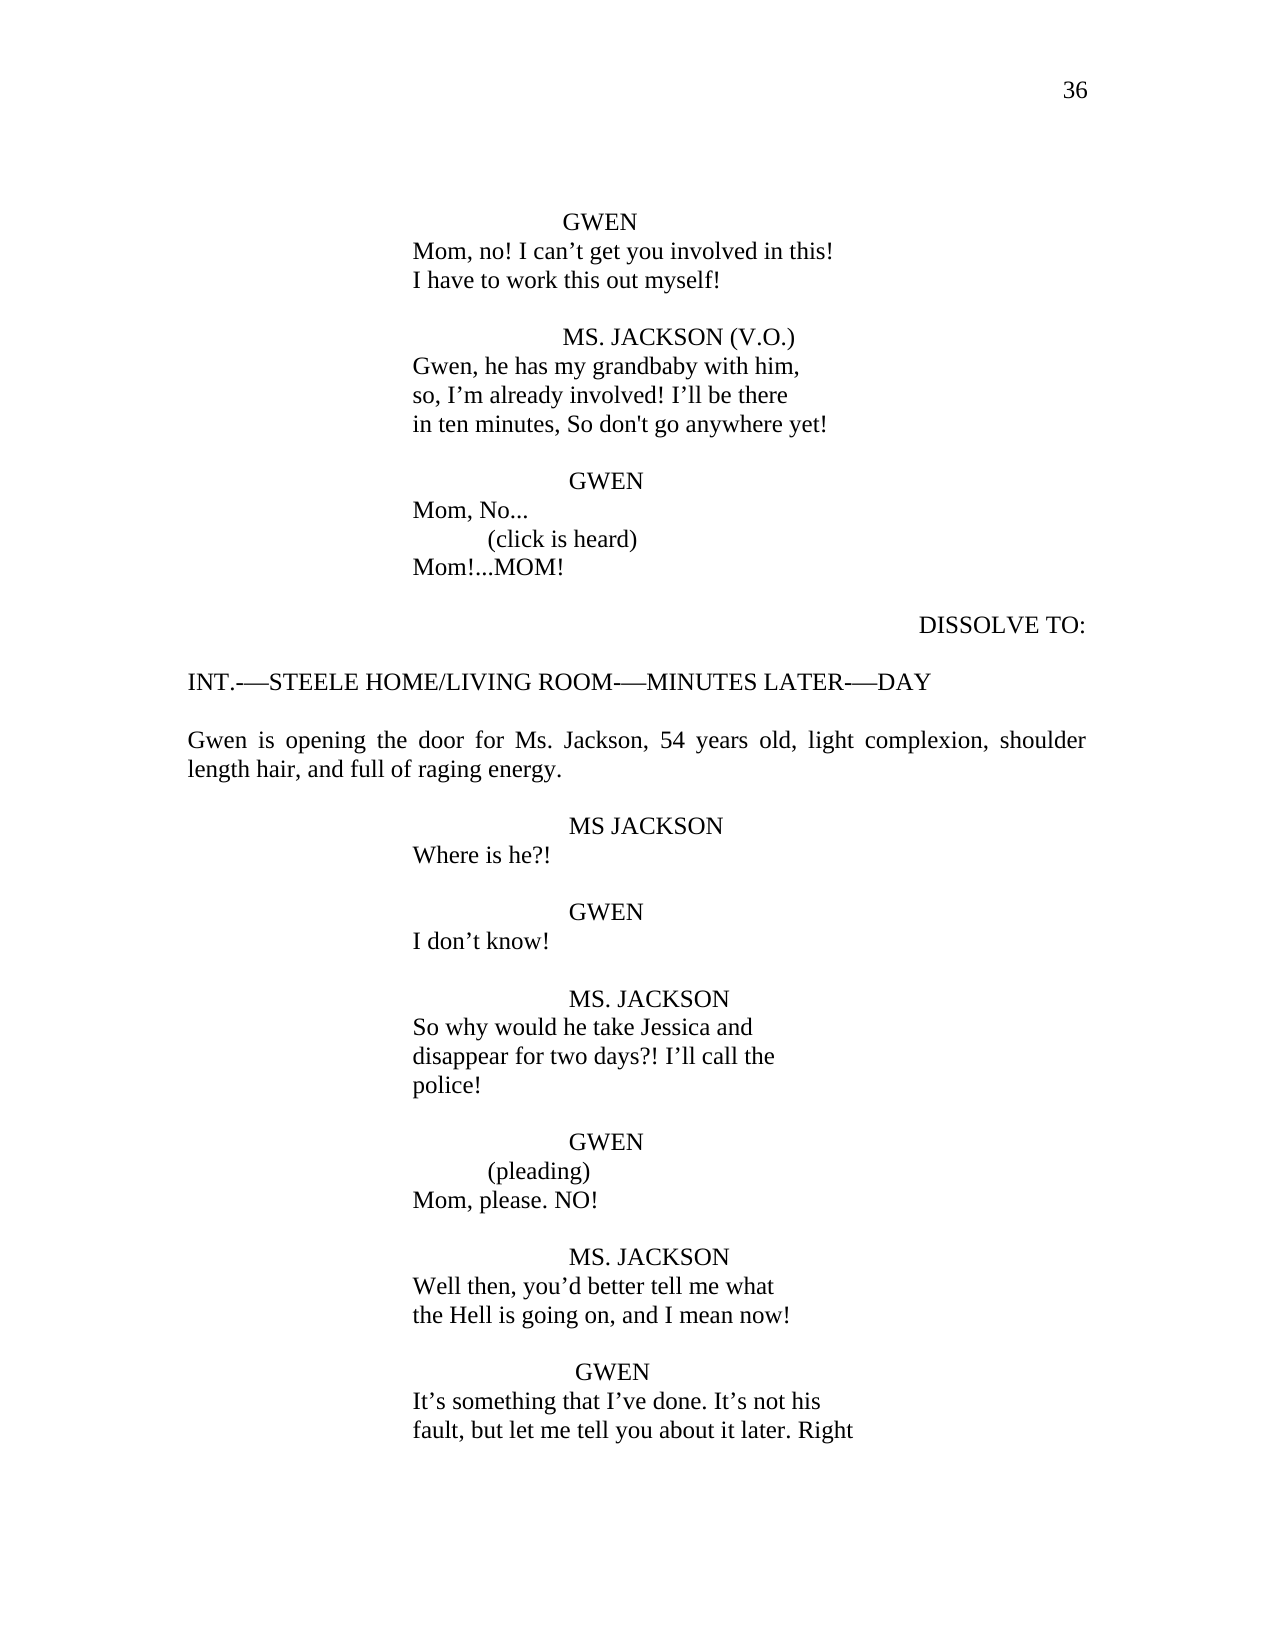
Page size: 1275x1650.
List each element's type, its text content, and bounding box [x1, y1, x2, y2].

text Mom, no! I can’t get you involved in this! [337, 236, 1087, 265]
text Mom!...MOM! [337, 552, 1087, 581]
text Well then, you’d better tell me what [337, 1271, 1087, 1300]
text DISSOLVE TO: [337, 610, 1087, 639]
text so, I’m already involved! I’ll be there [337, 380, 1087, 409]
text MS JACKSON [187, 811, 1087, 840]
text the Hell is going on, and I mean now! [337, 1300, 1087, 1329]
text I don’t know! [337, 926, 1087, 955]
text MS. JACKSON [337, 1242, 1087, 1271]
text Gwen, he has my grandbaby with him, [337, 351, 1087, 380]
text Gwen is opening the door for Ms. Jackson, 54 years old, light complexion, shoulder length hair, and full of raging energy. [187, 725, 1087, 782]
text I have to work this out myself! [337, 265, 1087, 294]
text GWEN [337, 897, 1087, 926]
text GWEN [337, 1127, 1087, 1156]
text (click is heard) [337, 524, 1087, 552]
text Where is he?! [187, 840, 1087, 869]
text GWEN [337, 1357, 1087, 1386]
text in ten minutes, So don't go anywhere yet! [337, 409, 1087, 437]
text GWEN [337, 466, 1087, 495]
text police! [337, 1070, 1087, 1099]
text MS. JACKSON (V.O.) [337, 322, 1087, 351]
text Mom, No... [337, 495, 1087, 524]
text disappear for two days?! I’ll call the [337, 1041, 1087, 1070]
text GWEN [487, 207, 1087, 236]
text MS. JACKSON [337, 984, 1087, 1012]
text fault, but let me tell you about it later. Right [337, 1415, 1087, 1444]
text (pleading) [337, 1156, 1087, 1185]
text INT.-—STEELE HOME/LIVING ROOM-—MINUTES LATER-—DAY [187, 667, 1087, 696]
text So why would he take Jessica and [337, 1012, 1087, 1041]
text It’s something that I’ve done. It’s not his [337, 1386, 1087, 1415]
text Mom, please. NO! [337, 1185, 1087, 1214]
